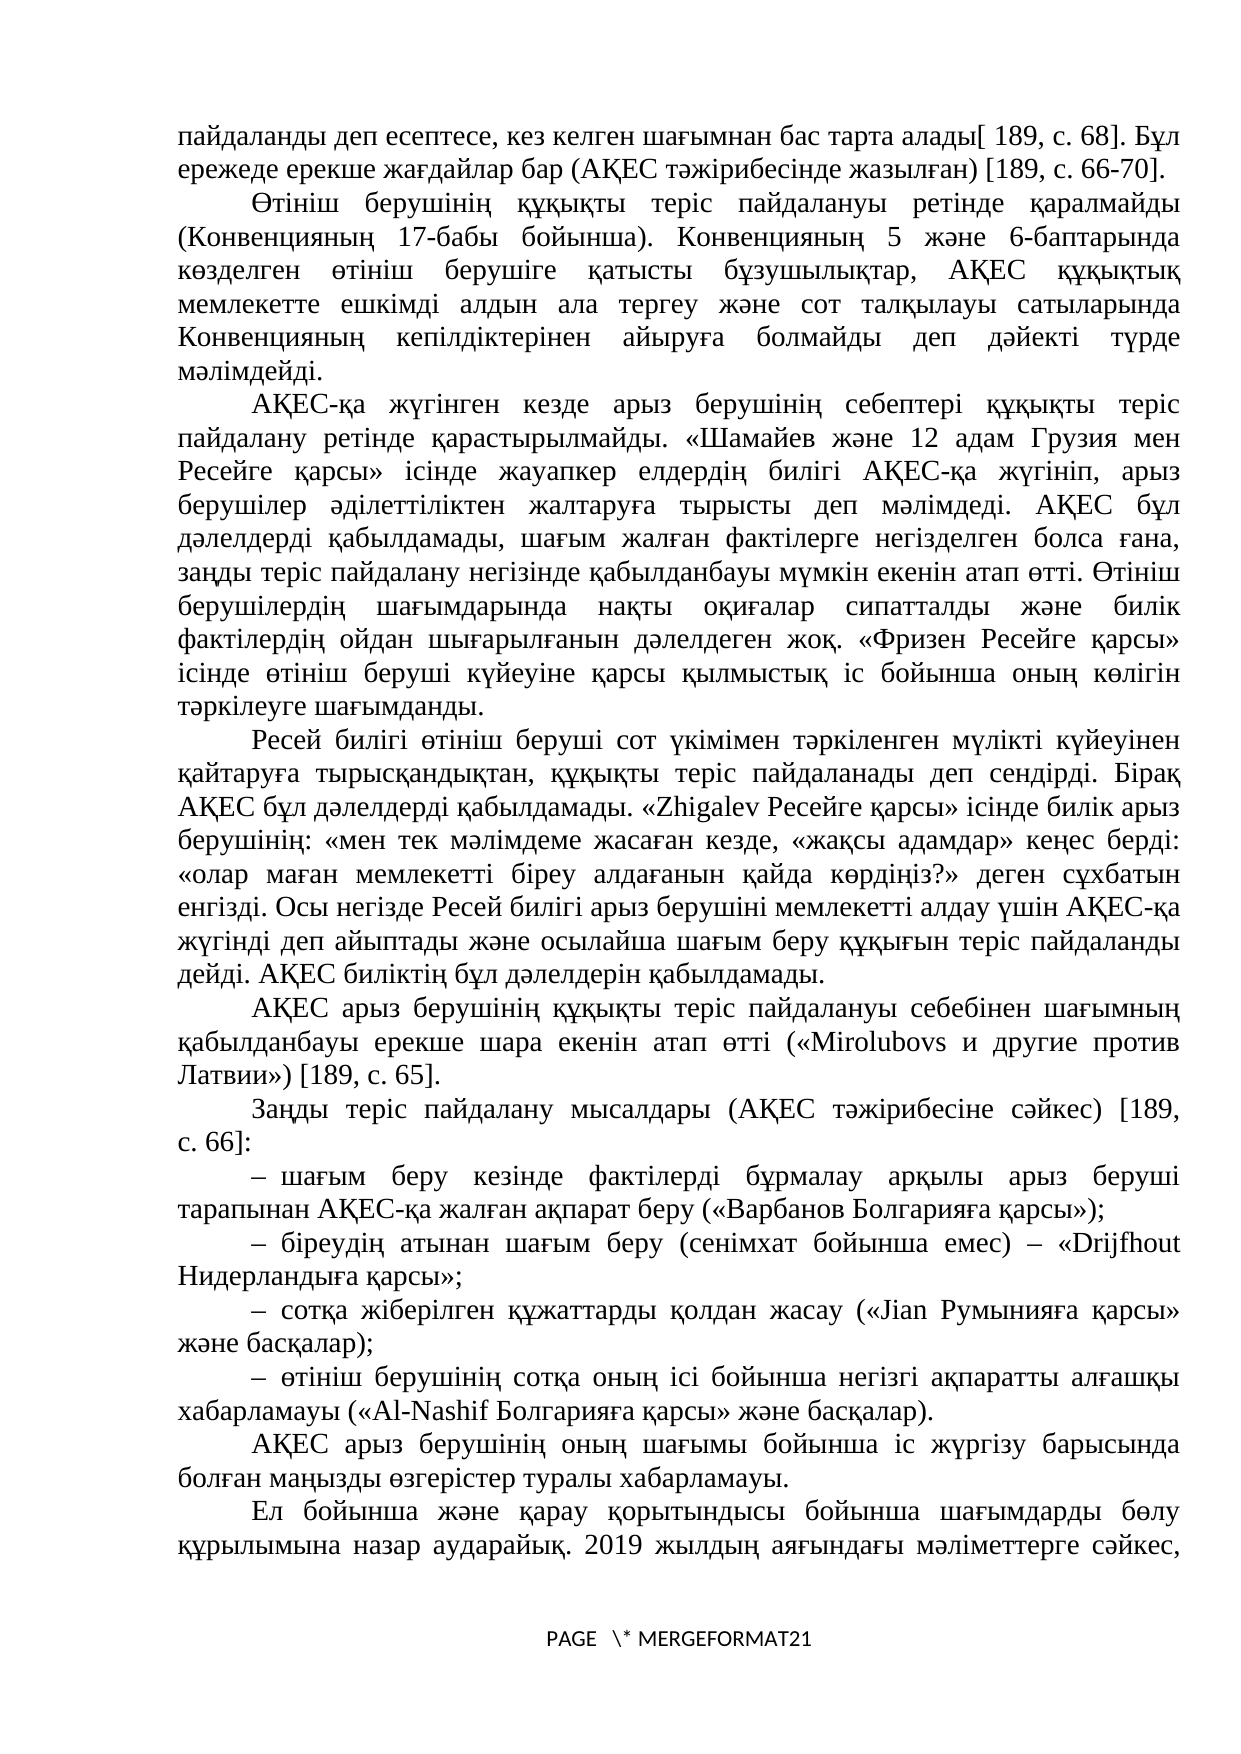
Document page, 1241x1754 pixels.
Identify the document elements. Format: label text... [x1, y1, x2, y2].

list біреудің атынан шағым беру (сенімхат бойынша емес) – «Drijfhout Нидерландыға қарсы»; [177, 1225, 1181, 1292]
list өтініш берушінің сотқа оның ісі бойынша негізгі ақпаратты алғашқы хабарламауы («Al-Nashif Болгарияға қарсы» және басқалар). [177, 1359, 1181, 1426]
text АҚЕС арыз берушінің құқықты теріс пайдалануы себебінен шағымның қабылданбауы ерекше шара екенін атап өтті («Mirolubovs и другие против Латвии») [189, с. 65]. [177, 990, 1181, 1091]
list сотқа жіберілген құжаттарды қолдан жасау («Jian Румынияға қарсы» және басқалар); [177, 1292, 1181, 1359]
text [177, 118, 1181, 185]
list шағым беру кезінде фактілерді бұрмалау арқылы арыз беруші тарапынан АҚЕС-қа жалған ақпарат беру («Варбанов Болгарияға қарсы»); [177, 1158, 1181, 1225]
text Заңды теріс пайдалану мысалдары (АҚЕС тәжірибесіне сәйкес) [189, с. 66]: [177, 1091, 1181, 1158]
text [177, 1493, 1181, 1560]
text АҚЕС-қа жүгінген кезде арыз берушінің себептері құқықты теріс пайдалану ретінде қарастырылмайды. «Шамайев және 12 адам Грузия мен Ресейге қарсы» ісінде жауапкер елдердің билігі АҚЕС-қа жүгініп, арыз берушілер әділеттіліктен жалтаруға тырысты деп мәлімдеді. АҚЕС бұл дәлелдерді қабылдамады, шағым жалған фактілерге негізделген болса ғана, заңды теріс пайдалану негізінде қабылданбауы мүмкін екенін атап өтті. Өтініш берушілердің шағымдарында нақты оқиғалар сипатталды және билік фактілердің ойдан шығарылғанын дәлелдеген жоқ. «Фризен Ресейге қарсы» ісінде өтініш беруші күйеуіне қарсы қылмыстық іс бойынша оның көлігін тәркілеуге шағымданды. [177, 386, 1181, 722]
text Өтініш берушінің құқықты теріс пайдалануы ретінде қаралмайды (Конвенцияның 17-бабы бойынша). Конвенцияның 5 және 6-баптарында көзделген өтініш берушіге қатысты бұзушылықтар, АҚЕС құқықтық мемлекетте ешкімді алдын ала тергеу және сот талқылауы сатыларында Конвенцияның кепілдіктерінен айыруға болмайды деп дәйекті түрде мәлімдейді. [177, 185, 1181, 386]
text Ресей билігі өтініш беруші сот үкімімен тәркіленген мүлікті күйеуінен қайтаруға тырысқандықтан, құқықты теріс пайдаланады деп сендірді. Бірақ АҚЕС бұл дәлелдерді қабылдамады. «Zhigalev Ресейге қарсы» ісінде билік арыз берушінің: «мен тек мәлімдеме жасаған кезде, «жақсы адамдар» кеңес берді: «олар маған мемлекетті біреу алдағанын қайда көрдіңіз?» деген сұхбатын енгізді. Осы негізде Ресей билігі арыз берушіні мемлекетті алдау үшін АҚЕС-қа жүгінді деп айыптады және осылайша шағым беру құқығын теріс пайдаланды дейді. АҚЕС биліктің бұл дәлелдерін қабылдамады. [177, 722, 1181, 990]
text АҚЕС арыз берушінің оның шағымы бойынша іс жүргізу барысында болған маңызды өзгерістер туралы хабарламауы. [177, 1426, 1181, 1493]
